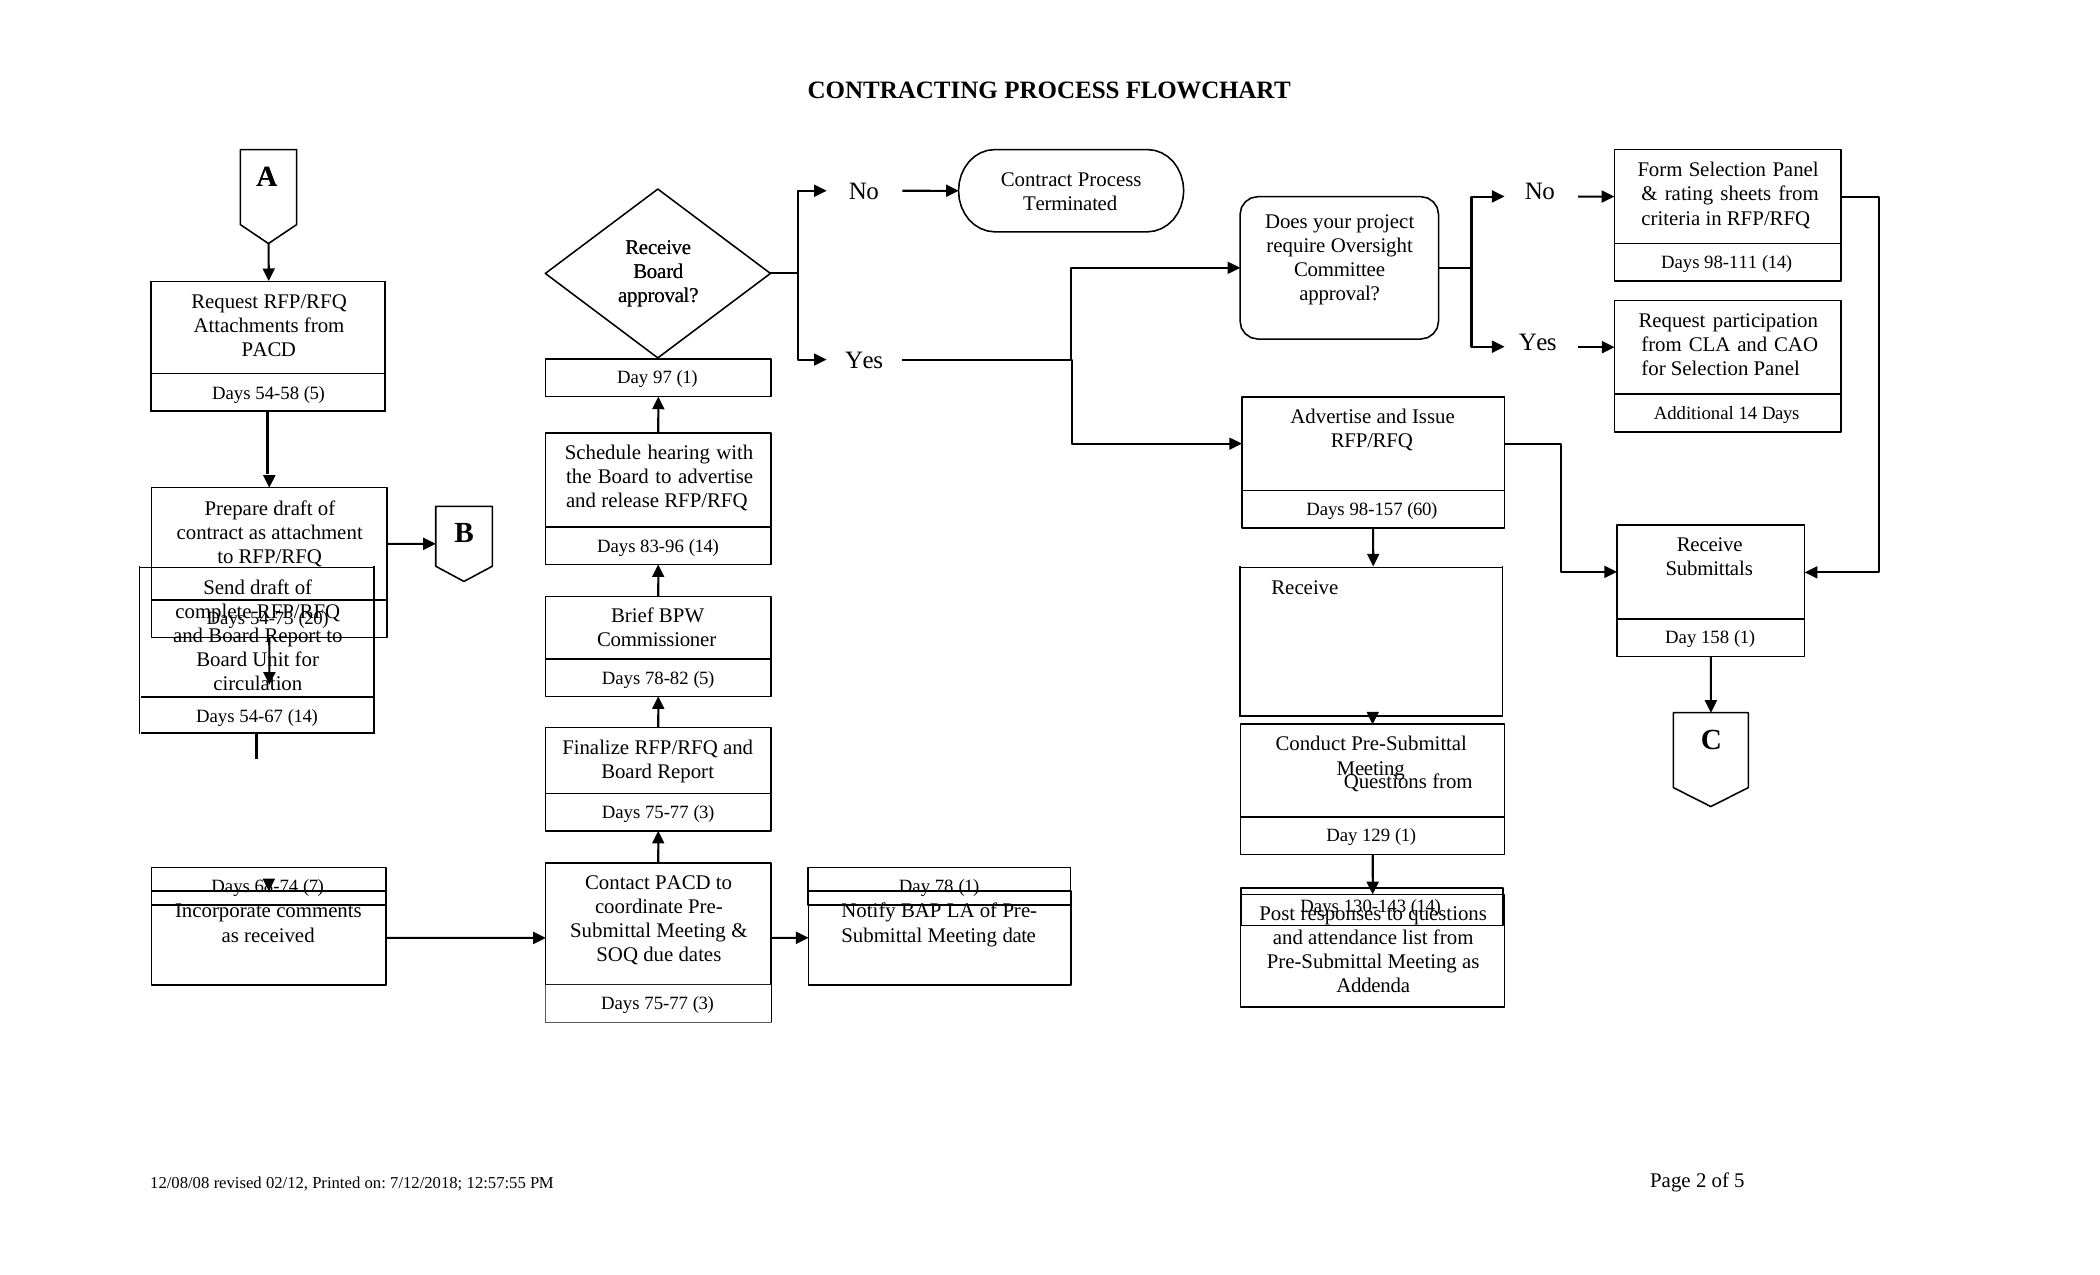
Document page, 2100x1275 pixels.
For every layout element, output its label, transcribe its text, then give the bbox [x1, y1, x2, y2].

text No No [849, 176, 1614, 204]
text Yes [152, 345, 384, 373]
text No No [1842, 176, 2000, 204]
text Yes [1517, 327, 1558, 356]
text Yes [386, 345, 883, 374]
text No No [1615, 176, 1840, 204]
